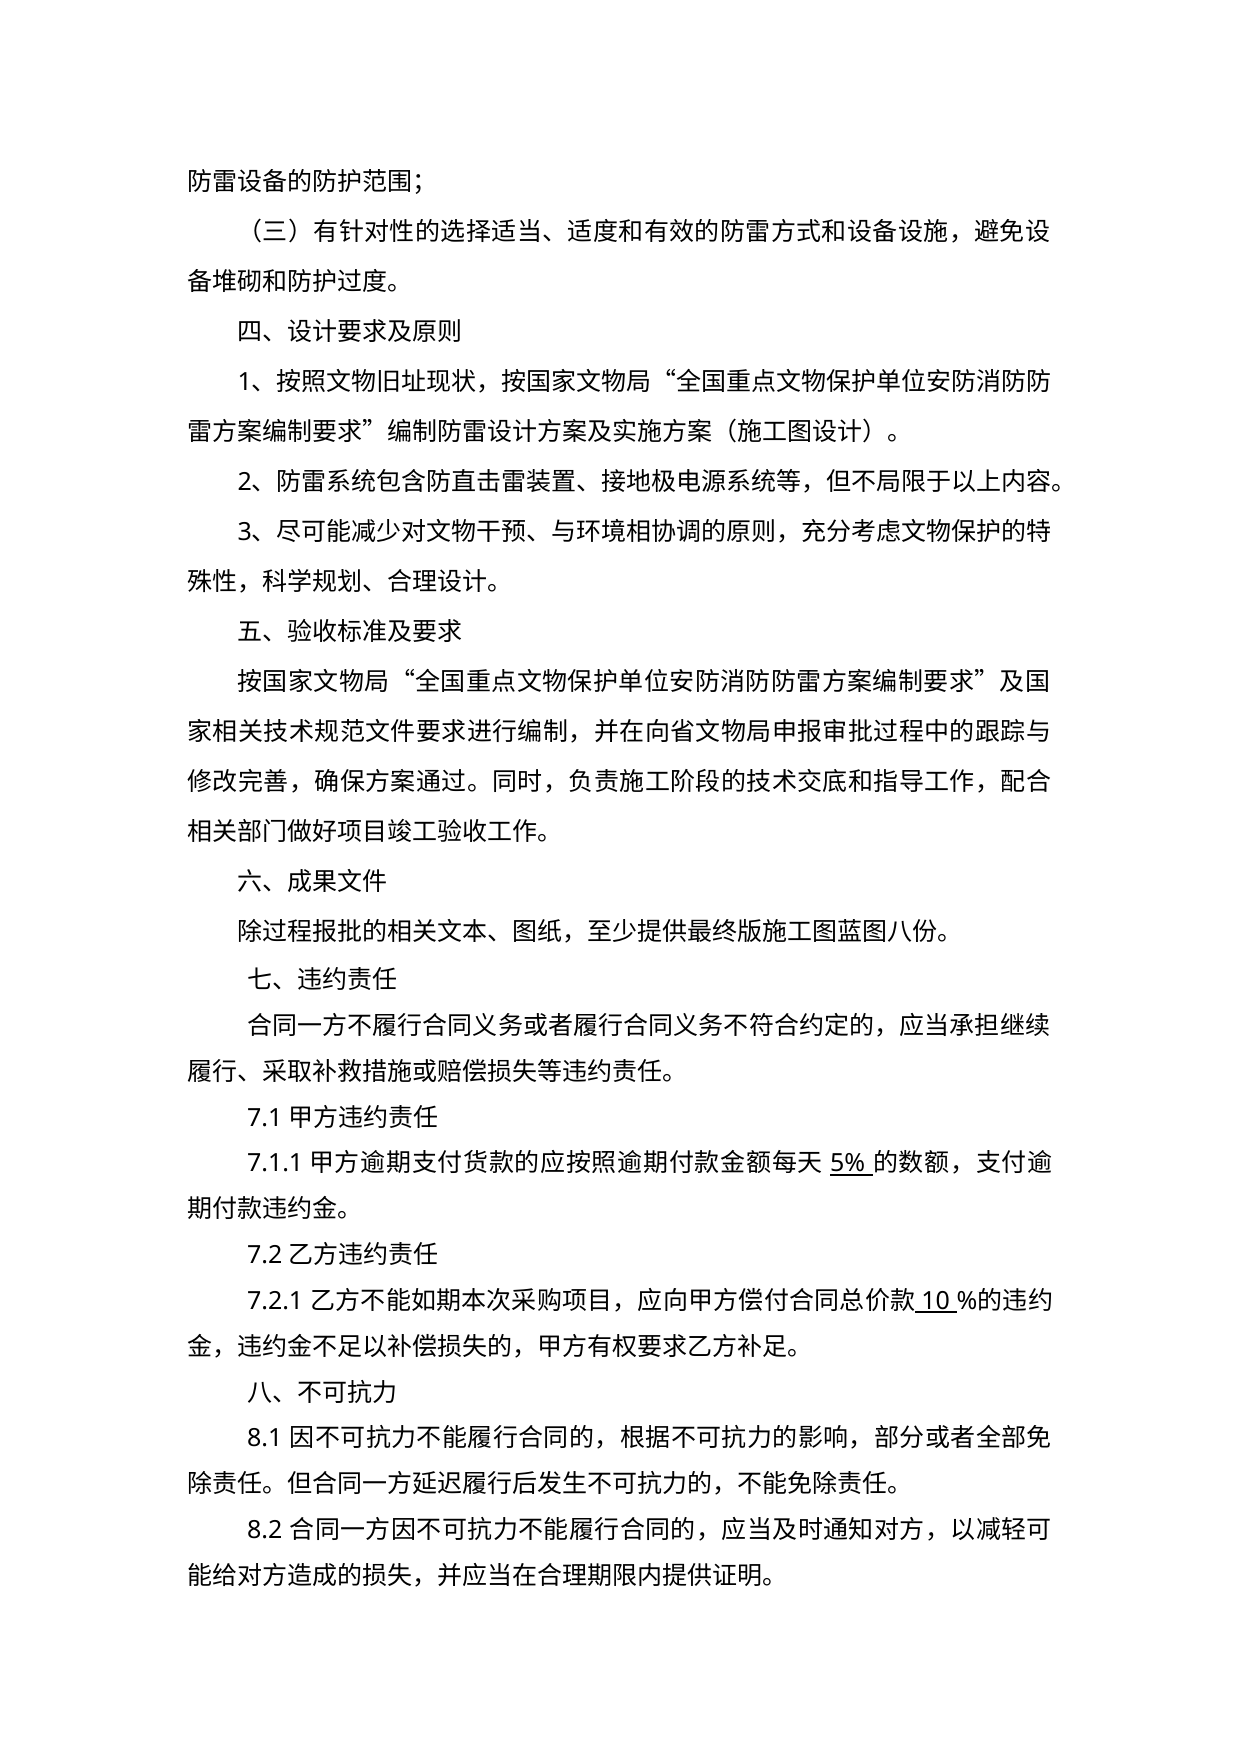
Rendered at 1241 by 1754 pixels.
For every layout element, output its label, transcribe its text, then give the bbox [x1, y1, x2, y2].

text （三）有针对性的选择适当、适度和有效的防雷方式和设备设施，避免设备堆砌和防护过度。 [187, 200, 1053, 300]
text 五、验收标准及要求 [187, 600, 1053, 650]
text 2、防雷系统包含防直击雷装置、接地极电源系统等，但不局限于以上内容。 [187, 450, 1053, 500]
text 3、尽可能减少对文物干预、与环境相协调的原则，充分考虑文物保护的特殊性，科学规划、合理设计。 [187, 500, 1053, 600]
text 7.1.1甲方逾期支付货款的应按照逾期付款金额每天5% 的数额，支付逾期付款违约金。 [187, 1133, 1053, 1225]
text 7.1 甲方违约责任 [187, 1087, 1053, 1133]
text 7.2.1 乙方不能如期本次采购项目，应向甲方偿付合同总价款 10 %的违约金，违约金不足以补偿损失的，甲方有权要求乙方补足。 [187, 1271, 1053, 1362]
text 8.2 合同一方因不可抗力不能履行合同的，应当及时通知对方，以减轻可能给对方造成的损失，并应当在合理期限内提供证明。 [187, 1500, 1053, 1592]
text 按国家文物局“全国重点文物保护单位安防消防防雷方案编制要求”及国家相关技术规范文件要求进行编制，并在向省文物局申报审批过程中的跟踪与修改完善，确保方案通过。同时，负责施工阶段的技术交底和指导工作，配合相关部门做好项目竣工验收工作。 [187, 650, 1053, 850]
text 八、不可抗力 [187, 1362, 1053, 1408]
text 七、违约责任 [187, 950, 1053, 996]
text 合同一方不履行合同义务或者履行合同义务不符合约定的，应当承担继续履行、采取补救措施或赔偿损失等违约责任。 [187, 996, 1053, 1087]
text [187, 150, 1053, 200]
text 六、成果文件 [187, 850, 1053, 900]
text 1、按照文物旧址现状，按国家文物局“全国重点文物保护单位安防消防防雷方案编制要求”编制防雷设计方案及实施方案（施工图设计）。 [187, 350, 1053, 450]
text 7.2 乙方违约责任 [187, 1225, 1053, 1271]
text 四、设计要求及原则 [187, 300, 1053, 350]
text 8.1 因不可抗力不能履行合同的，根据不可抗力的影响，部分或者全部免除责任。但合同一方延迟履行后发生不可抗力的，不能免除责任。 [187, 1408, 1053, 1500]
text 除过程报批的相关文本、图纸，至少提供最终版施工图蓝图八份。 [187, 900, 1053, 950]
